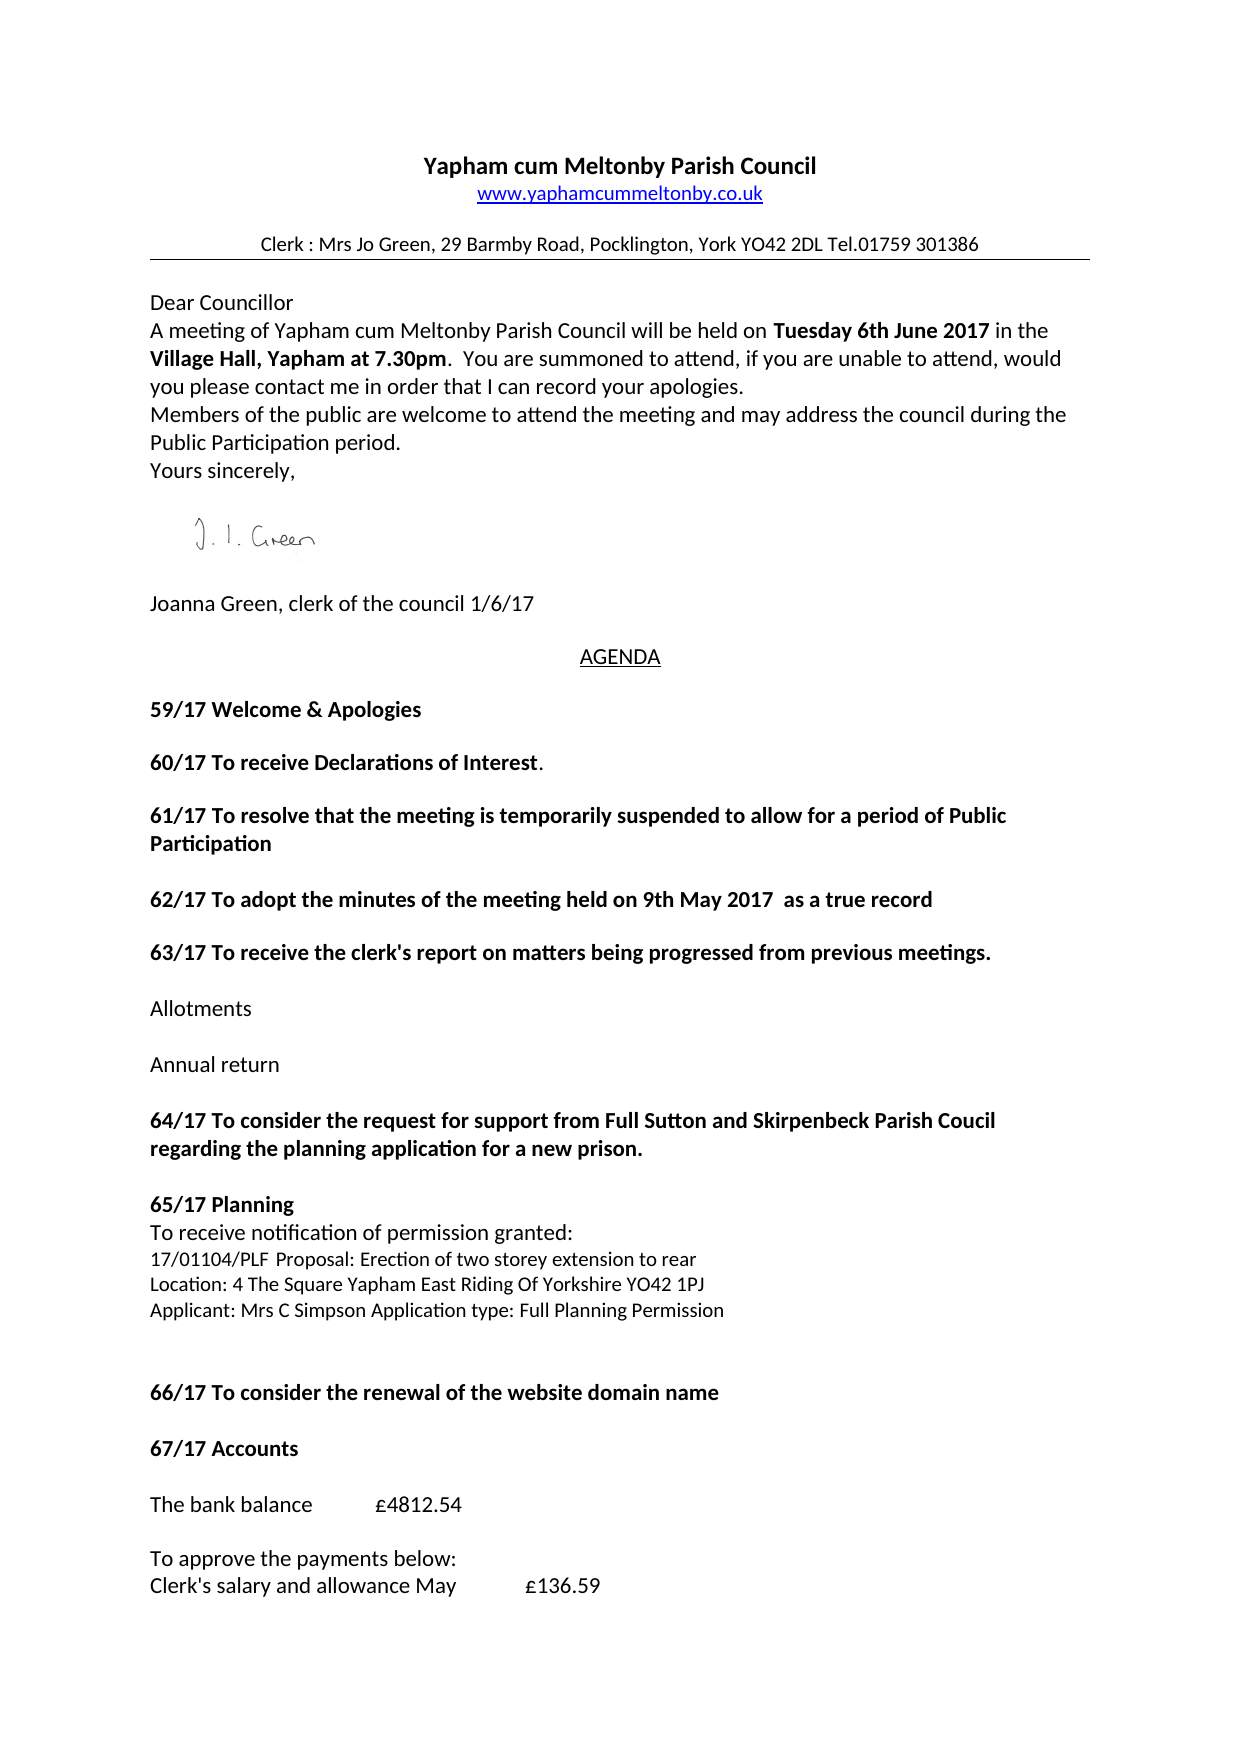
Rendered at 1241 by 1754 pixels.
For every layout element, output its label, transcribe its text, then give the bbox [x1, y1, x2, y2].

text 66/17 To consider the renewal of the website domain name [150, 1378, 1090, 1407]
text www.yaphamcummeltonby.co.uk [150, 181, 1090, 206]
text 60/17 To receive Declarations of Interest. [150, 748, 1090, 776]
text Joanna Green, clerk of the council 1/6/17 [150, 589, 1090, 617]
text Allotments [150, 994, 1090, 1022]
text Annual return [150, 1050, 1090, 1078]
text 65/17 Planning [150, 1190, 1090, 1218]
text Applicant: Mrs C Simpson Application type: Full Planning Permission [150, 1297, 1090, 1322]
text 63/17 To receive the clerk's report on matters being progressed from previous meetings. [150, 938, 1090, 966]
text 59/17 Welcome & Apologies [150, 695, 1090, 723]
text Yours sincerely, [150, 456, 1090, 484]
text Yapham cum Meltonby Parish Council [150, 150, 1090, 181]
text Location: 4 The Square Yapham East Riding Of Yorkshire YO42 1PJ [150, 1272, 1090, 1297]
text Clerk's salary and allowance May £136.59 [150, 1572, 1090, 1600]
text AGENDA [150, 642, 1090, 670]
text To approve the payments below: [150, 1544, 1090, 1572]
text 64/17 To consider the request for support from Full Sutton and Skirpenbeck Parish Coucil regarding the planning application for a new prison. [150, 1106, 1090, 1162]
text A meeting of Yapham cum Meltonby Parish Council will be held on Tuesday 6th June 2017 in the Village Hall, Yapham at 7.30pm. You are summoned to attend, if you are unable to attend, would you please contact me in order that I can record your apologies. [150, 316, 1090, 400]
text 61/17 To resolve that the meeting is temporarily suspended to allow for a period of Public Participation [150, 801, 1090, 857]
text To receive notification of permission granted: [150, 1218, 1090, 1246]
text 17/01104/PLF Proposal: Erection of two storey extension to rear [150, 1246, 1090, 1272]
picture [150, 484, 359, 589]
text The bank balance £4812.54 [150, 1491, 1090, 1519]
text Clerk : Mrs Jo Green, 29 Barmby Road, Pocklington, York YO42 2DL Tel.01759 301386 [150, 231, 1090, 259]
text Dear Councillor [150, 288, 1090, 316]
text Members of the public are welcome to attend the meeting and may address the council during the Public Participation period. [150, 400, 1090, 456]
text 67/17 Accounts [150, 1434, 1090, 1463]
text 62/17 To adopt the minutes of the meeting held on 9th May 2017 as a true record [150, 885, 1090, 913]
